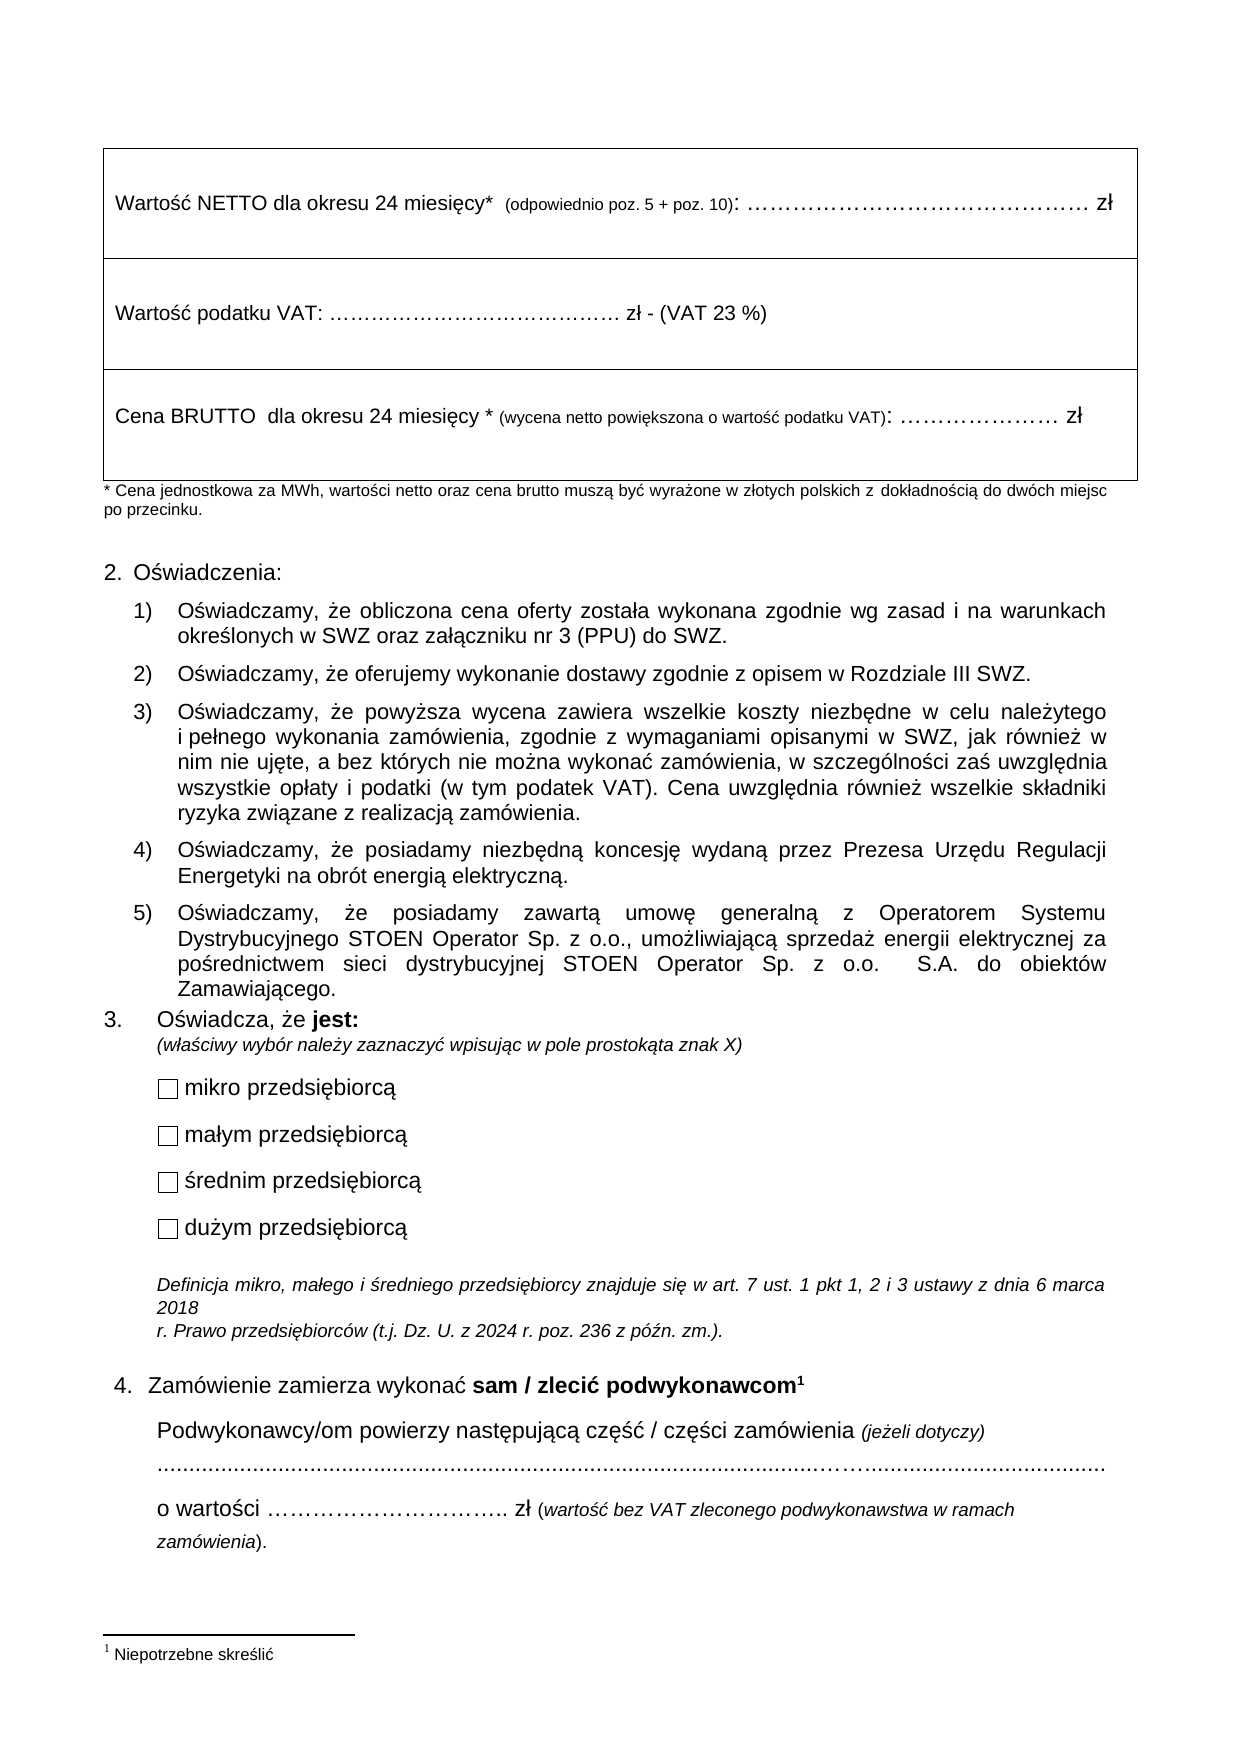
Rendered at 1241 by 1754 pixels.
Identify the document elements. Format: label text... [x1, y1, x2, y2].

text małym przedsiębiorcą [103, 1121, 1107, 1147]
text średnim przedsiębiorcą [103, 1167, 1107, 1194]
text Podwykonawcy/om powierzy następującą część / części zamówienia (jeżeli dotyczy) ........................................................................................................……...................................... [157, 1413, 1107, 1478]
text (właściwy wybór należy zaznaczyć wpisując w pole prostokąta znak X) [103, 1034, 1107, 1055]
list Oświadczamy, że posiadamy niezbędną koncesję wydaną przez Prezesa Urzędu Regulacji Energetyki na obrót energią elektryczną. [133, 837, 1107, 888]
list Zamówienie zamierza wykonać sam / zlecić podwykonawcom1 [114, 1368, 1107, 1401]
text * Cena jednostkowa za MWh, wartości netto oraz cena brutto muszą być wyrażone w złotych polskich z dokładnością do dwóch miejsc po przecinku. [103, 481, 1107, 519]
text dużym przedsiębiorcą [103, 1214, 1107, 1241]
list Oświadczamy, że posiadamy zawartą umowę generalną z Operatorem Systemu Dystrybucyjnego STOEN Operator Sp. z o.o., umożliwiającą sprzedaż energii elektrycznej za pośrednictwem sieci dystrybucyjnej STOEN Operator Sp. z o.o. S.A. do obiektów Zamawiającego. [133, 900, 1107, 1001]
text Definicja mikro, małego i średniego przedsiębiorcy znajduje się w art. 7 ust. 1 pkt 1, 2 i 3 ustawy z dnia 6 marca 2018 r. Prawo przedsiębiorców (t.j. Dz. U. z 2024 r. poz. 236 z późn. zm.). [157, 1273, 1107, 1341]
text mikro przedsiębiorcą [103, 1074, 1107, 1101]
list Oświadczamy, że obliczona cena oferty została wykonana zgodnie wg zasad i na warunkach określonych w SWZ oraz załączniku nr 3 (PPU) do SWZ. [133, 598, 1107, 649]
list Oświadcza, że jest: [103, 1001, 1107, 1034]
table_cell Wartość NETTO dla okresu 24 miesięcy* (odpowiednio poz. 5 + poz. 10): ……………………………………… zł [104, 149, 1137, 258]
list Oświadczamy, że oferujemy wykonanie dostawy zgodnie z opisem w Rozdziale III SWZ. [133, 661, 1107, 686]
table_cell Wartość podatku VAT: …………………………………… zł - (VAT 23 %) [104, 259, 1137, 369]
table_cell Cena BRUTTO dla okresu 24 miesięcy * (wycena netto powiększona o wartość podatku VAT): ………………… zł [104, 370, 1137, 479]
list Oświadczenia: [103, 559, 1107, 586]
text o wartości ………………………….. zł (wartość bez VAT zleconego podwykonawstwa w ramach zamówienia). [157, 1490, 1107, 1555]
list Oświadczamy, że powyższa wycena zawiera wszelkie koszty niezbędne w celu należytego i pełnego wykonania zamówienia, zgodnie z wymaganiami opisanymi w SWZ, jak również w nim nie ujęte, a bez których nie można wykonać zamówienia, w szczególności zaś uwzględnia wszystkie opłaty i podatki (w tym podatek VAT). Cena uwzględnia również wszelkie składniki ryzyka związane z realizacją zamówienia. [133, 699, 1107, 825]
